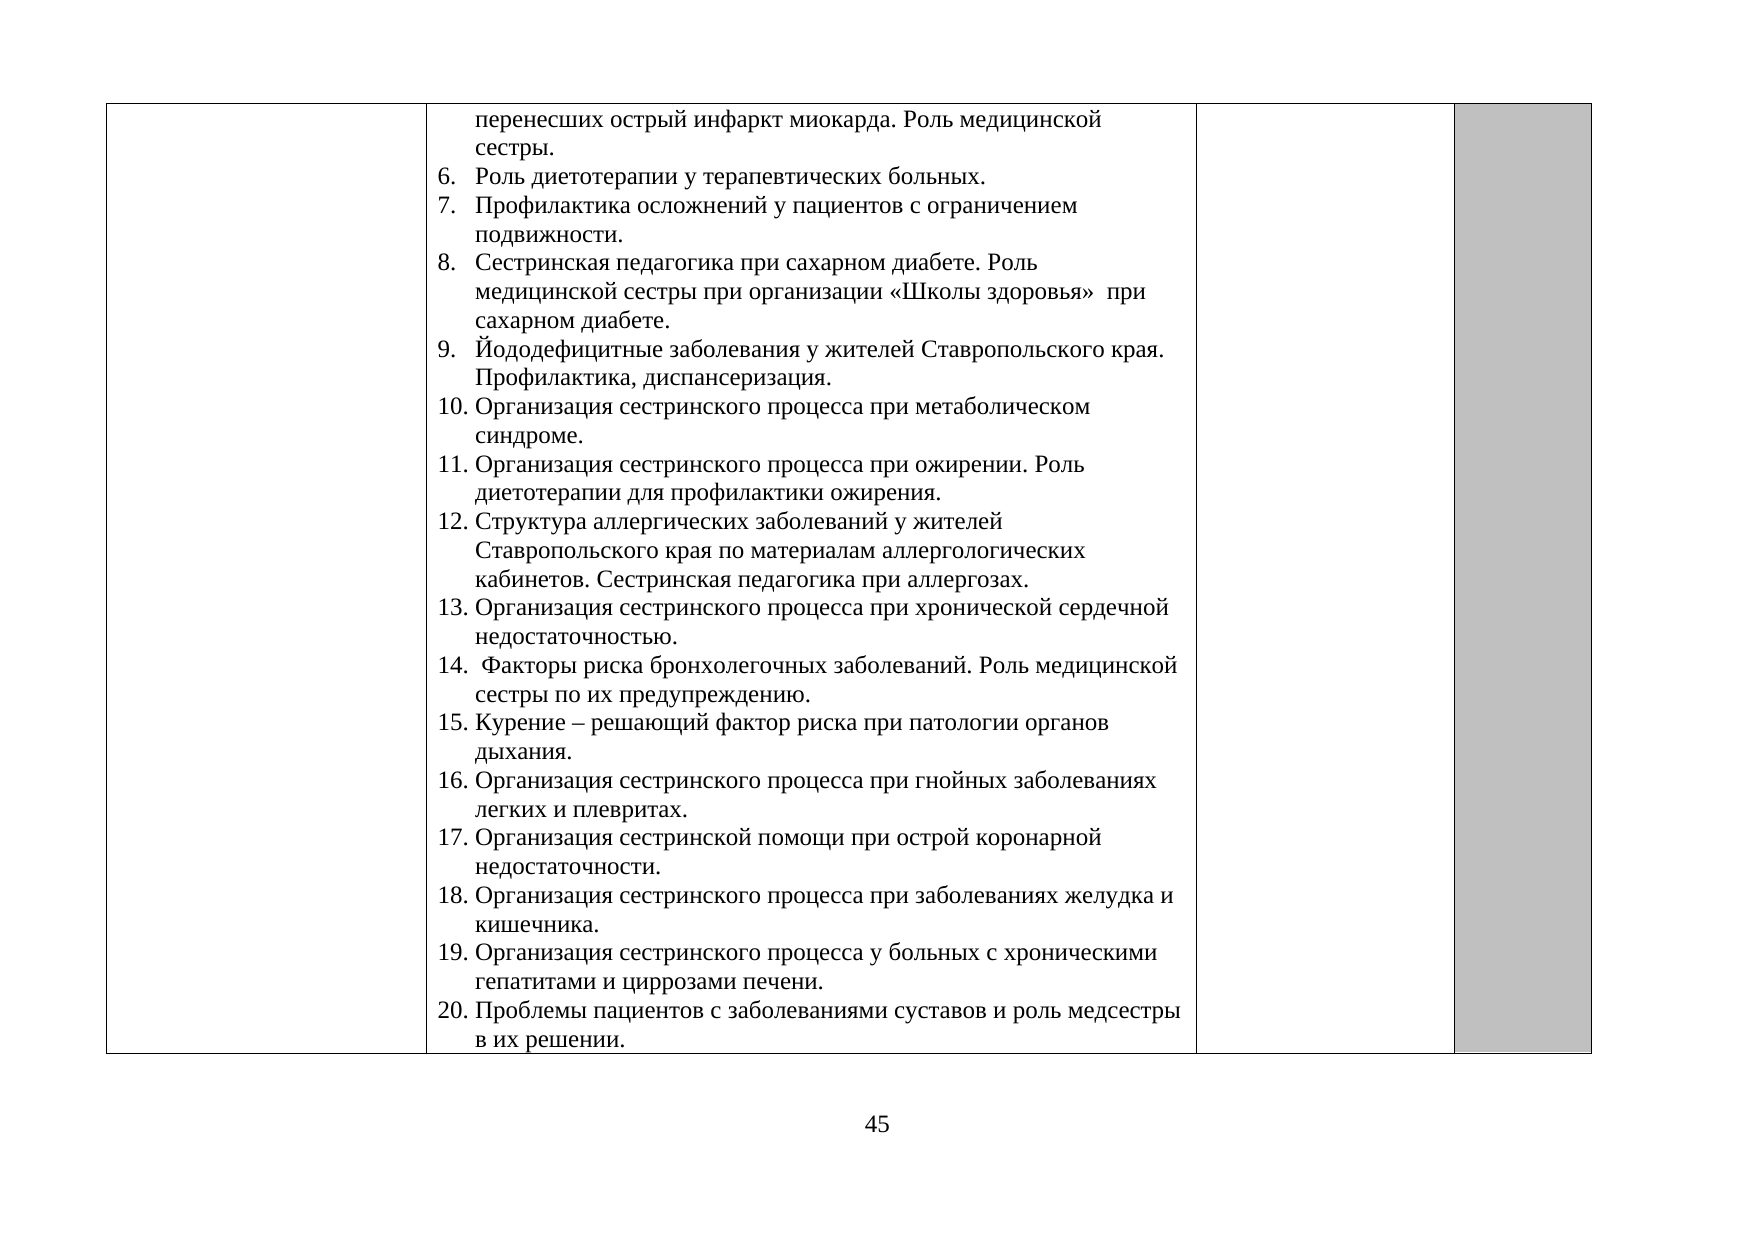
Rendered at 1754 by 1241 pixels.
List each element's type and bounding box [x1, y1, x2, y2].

table_cell [107, 104, 426, 1052]
table_cell [427, 104, 1196, 1052]
